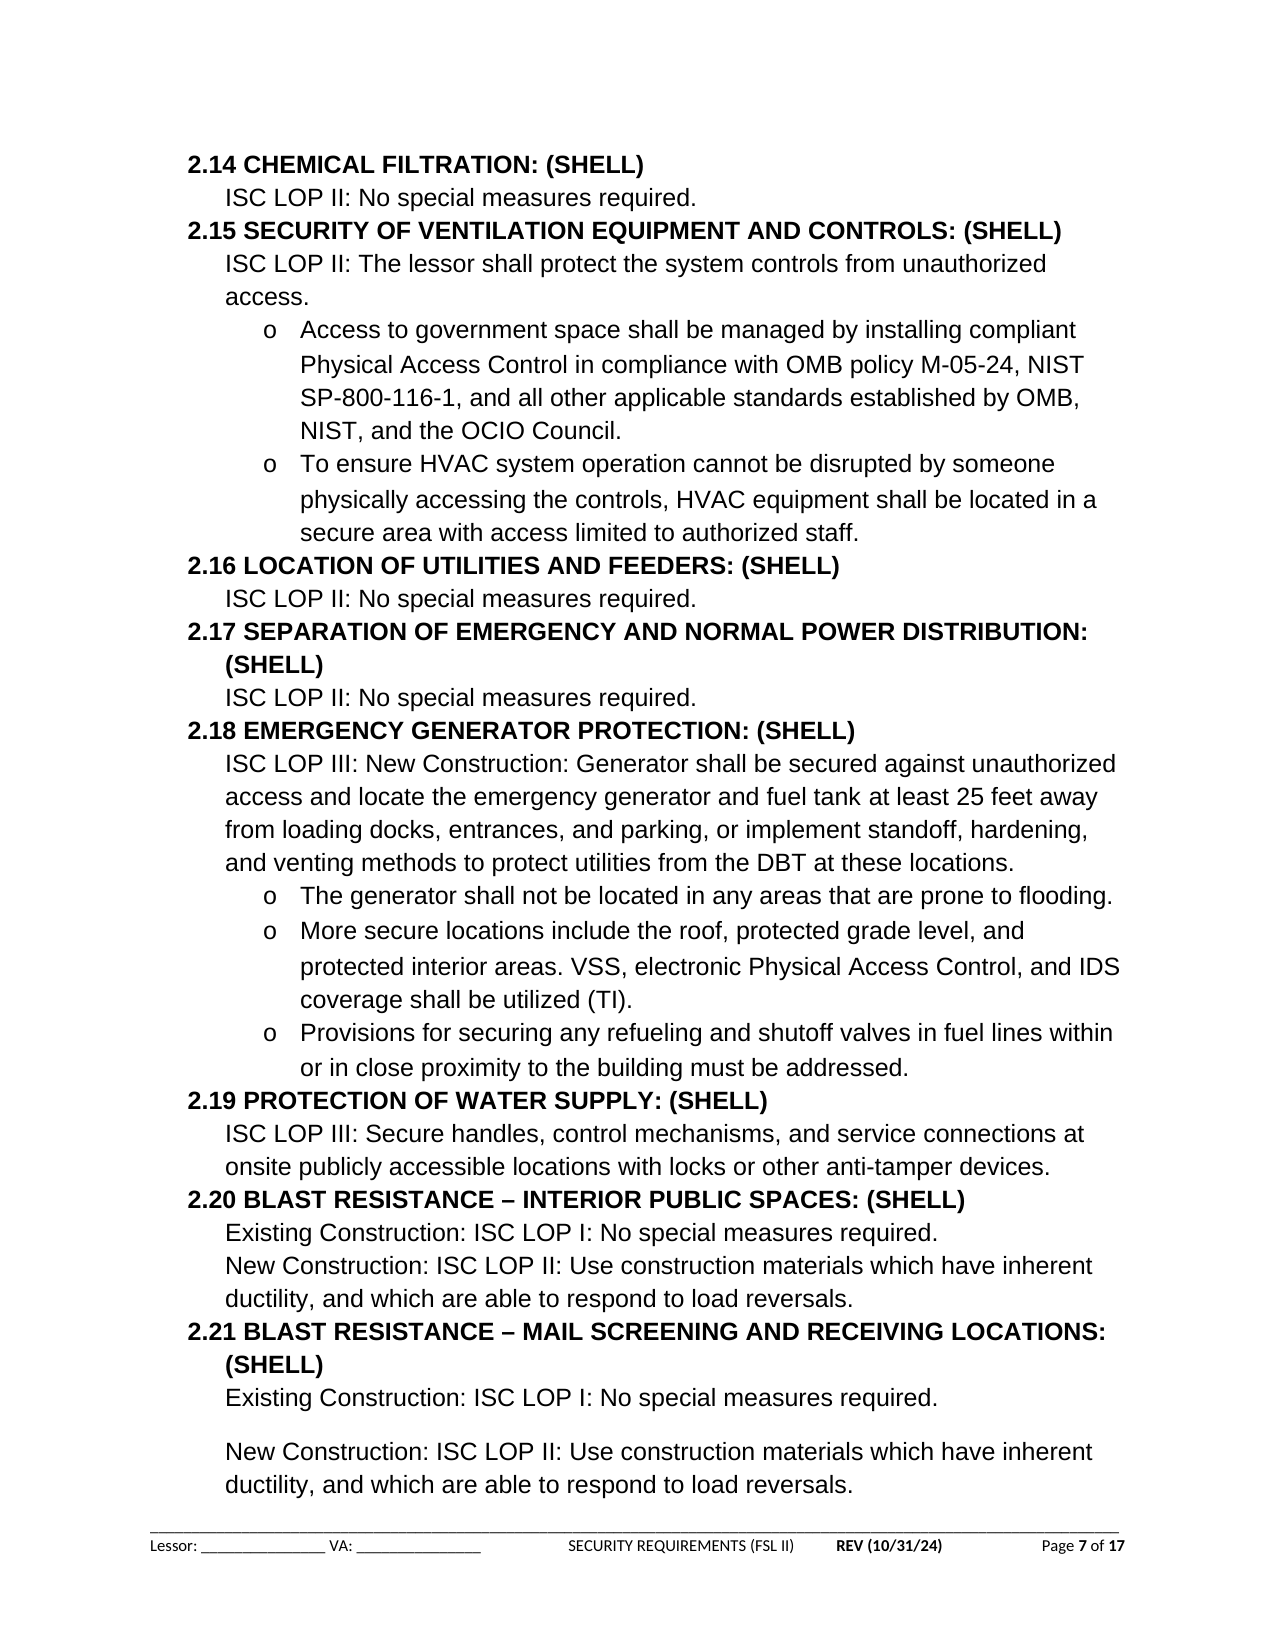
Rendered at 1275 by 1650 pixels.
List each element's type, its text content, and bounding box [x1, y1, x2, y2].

list ISC LOP III: Secure handles, control mechanisms, and service connections at onsite publicly accessible locations with locks or other anti-tamper devices. [225, 1119, 1125, 1181]
list BLAST RESISTANCE – INTERIOR PUBLIC SPACES: (SHELL) [187, 1185, 1125, 1214]
list New Construction: ISC LOP II: Use construction materials which have inherent ductility, and which are able to respond to load reversals. [225, 1251, 1125, 1313]
list ISC LOP III: New Construction: Generator shall be secured against unauthorized access and locate the emergency generator and fuel tank at least 25 feet away from loading docks, entrances, and parking, or implement standoff, hardening, and venting methods to protect utilities from the DBT at these locations. [225, 749, 1125, 877]
list ISC LOP II: No special measures required. [225, 584, 1125, 612]
list To ensure HVAC system operation cannot be disrupted by someone physically accessing the controls, HVAC equipment shall be located in a secure area with access limited to authorized staff. [262, 449, 1125, 546]
list Provisions for securing any refueling and shutoff valves in fuel lines within or in close proximity to the building must be addressed. [262, 1018, 1125, 1082]
list Existing Construction: ISC LOP I: No special measures required. [225, 1383, 1125, 1412]
list ISC LOP II: The lessor shall protect the system controls from unauthorized access. [225, 249, 1125, 311]
list SEPARATION OF EMERGENCY AND NORMAL POWER DISTRIBUTION: (SHELL) [187, 617, 1125, 678]
list More secure locations include the roof, protected grade level, and protected interior areas. VSS, electronic Physical Access Control, and IDS coverage shall be utilized (TI). [262, 916, 1125, 1013]
list BLAST RESISTANCE – MAIL SCREENING AND RECEIVING LOCATIONS: (SHELL) [187, 1317, 1125, 1379]
list PROTECTION OF WATER SUPPLY: (SHELL) [187, 1086, 1125, 1114]
list The generator shall not be located in any areas that are prone to flooding. [262, 881, 1125, 912]
list EMERGENCY GENERATOR PROTECTION: (SHELL) [187, 716, 1125, 744]
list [225, 183, 1125, 212]
text New Construction: ISC LOP II: Use construction materials which have inherent ductility, and which are able to respond to load reversals. [225, 1437, 1125, 1499]
list LOCATION OF UTILITIES AND FEEDERS: (SHELL) [187, 551, 1125, 579]
list Existing Construction: ISC LOP I: No special measures required. [225, 1218, 1125, 1247]
list SECURITY OF VENTILATION EQUIPMENT AND CONTROLS: (SHELL) [187, 216, 1125, 245]
list ISC LOP II: No special measures required. [225, 683, 1125, 711]
list CHEMICAL FILTRATION: (SHELL) [187, 150, 1125, 179]
list Access to government space shall be managed by installing compliant Physical Access Control in compliance with OMB policy M-05-24, NIST SP-800-116-1, and all other applicable standards established by OMB, NIST, and the OCIO Council. [262, 315, 1125, 445]
